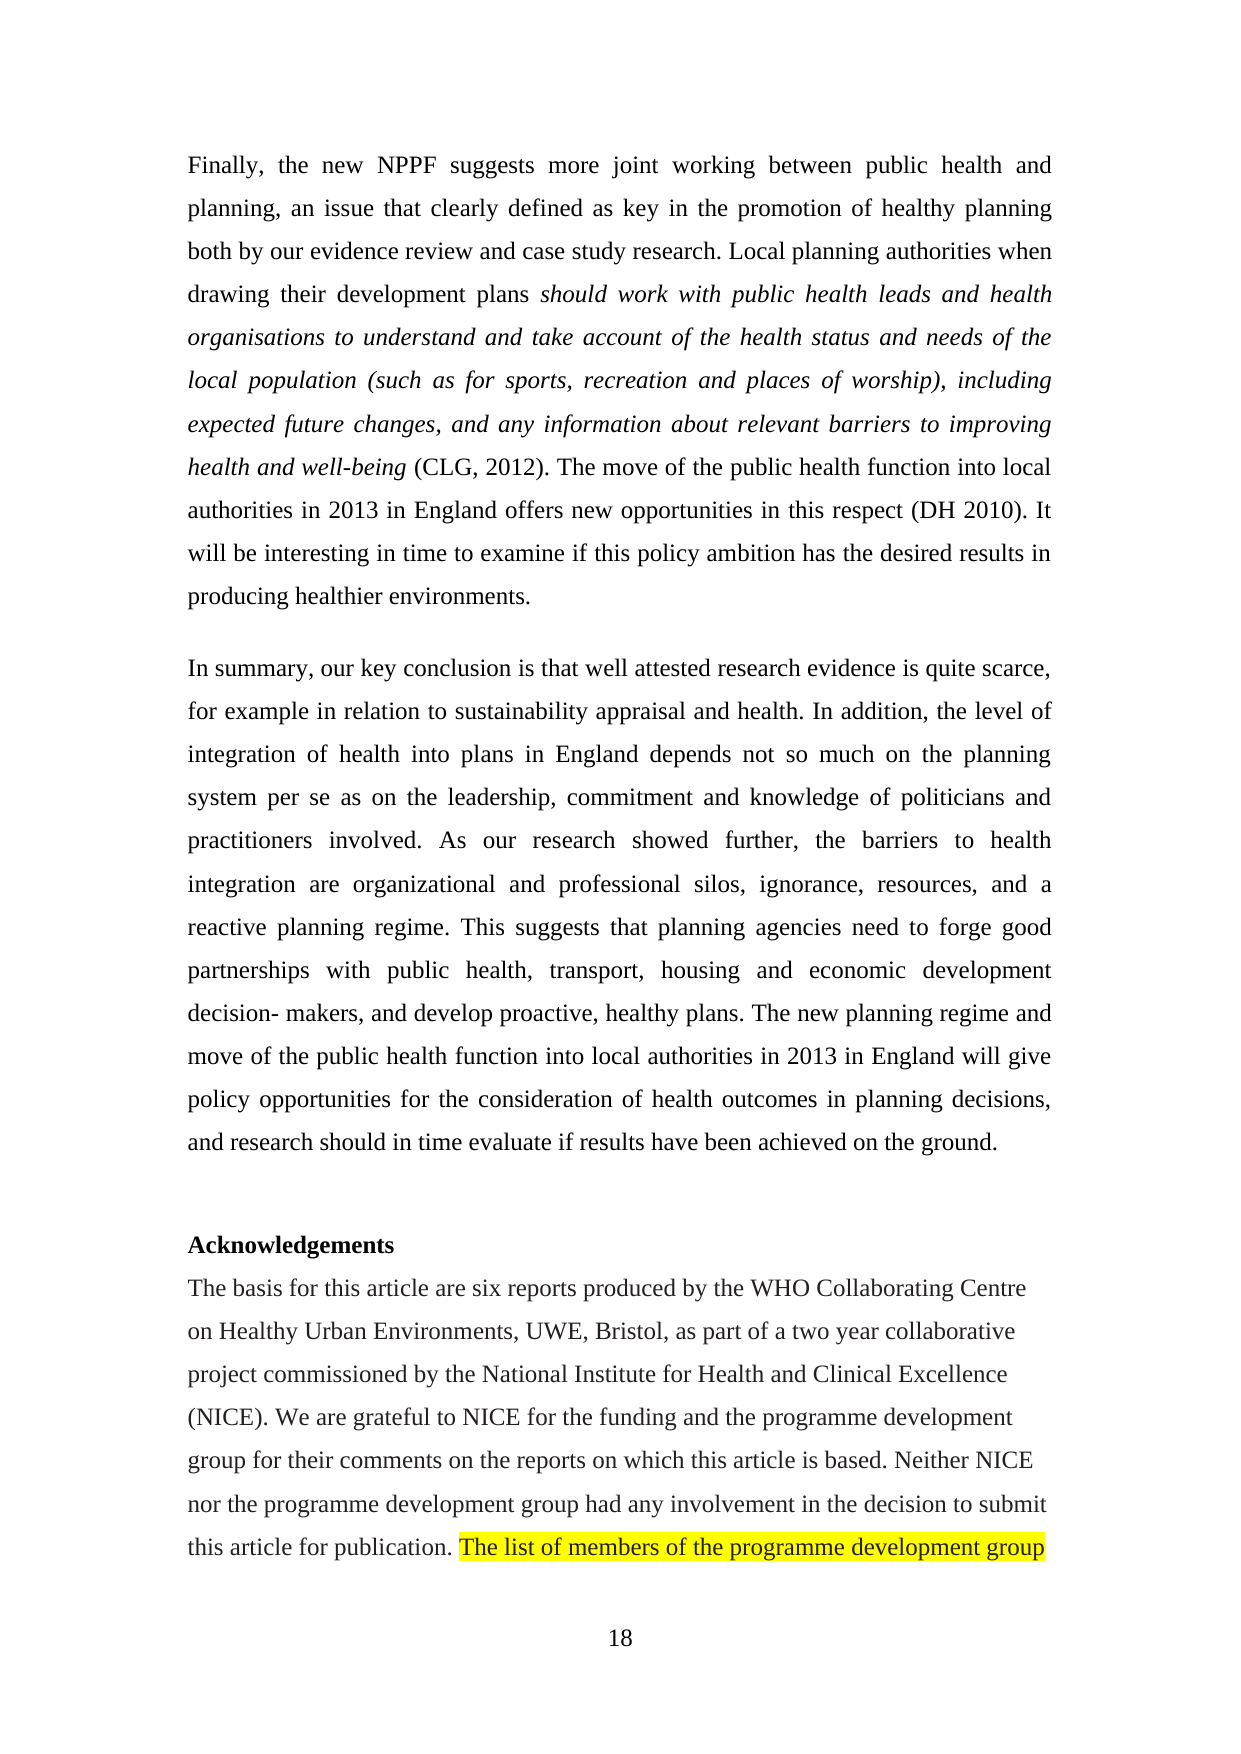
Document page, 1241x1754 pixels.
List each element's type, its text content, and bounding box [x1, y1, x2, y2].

text Finally, the new NPPF suggests more joint working between public health and planning, an issue that clearly defined as key in the promotion of healthy planning both by our evidence review and case study research. Local planning authorities when drawing their development plans should work with public health leads and health organisations to understand and take account of the health status and needs of the local population (such as for sports, recreation and places of worship), including expected future changes, and any information about relevant barriers to improving health and well-being (CLG, 2012). The move of the public health function into local authorities in 2013 in England offers new opportunities in this respect (DH 2010). It will be interesting in time to examine if this policy ambition has the desired results in producing healthier environments. [187, 150, 1053, 610]
text Acknowledgements [187, 1230, 1053, 1259]
text In summary, our key conclusion is that well attested research evidence is quite scarce, for example in relation to sustainability appraisal and health. In addition, the level of integration of health into plans in England depends not so much on the planning system per se as on the leadership, commitment and knowledge of politicians and practitioners involved. As our research showed further, the barriers to health integration are organizational and professional silos, ignorance, resources, and a reactive planning regime. This suggests that planning agencies need to forge good partnerships with public health, transport, housing and economic development decision- makers, and develop proactive, healthy plans. The new planning regime and move of the public health function into local authorities in 2013 in England will give policy opportunities for the consideration of health outcomes in planning decisions, and research should in time evaluate if results have been achieved on the ground. [187, 653, 1053, 1156]
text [187, 1273, 1053, 1561]
